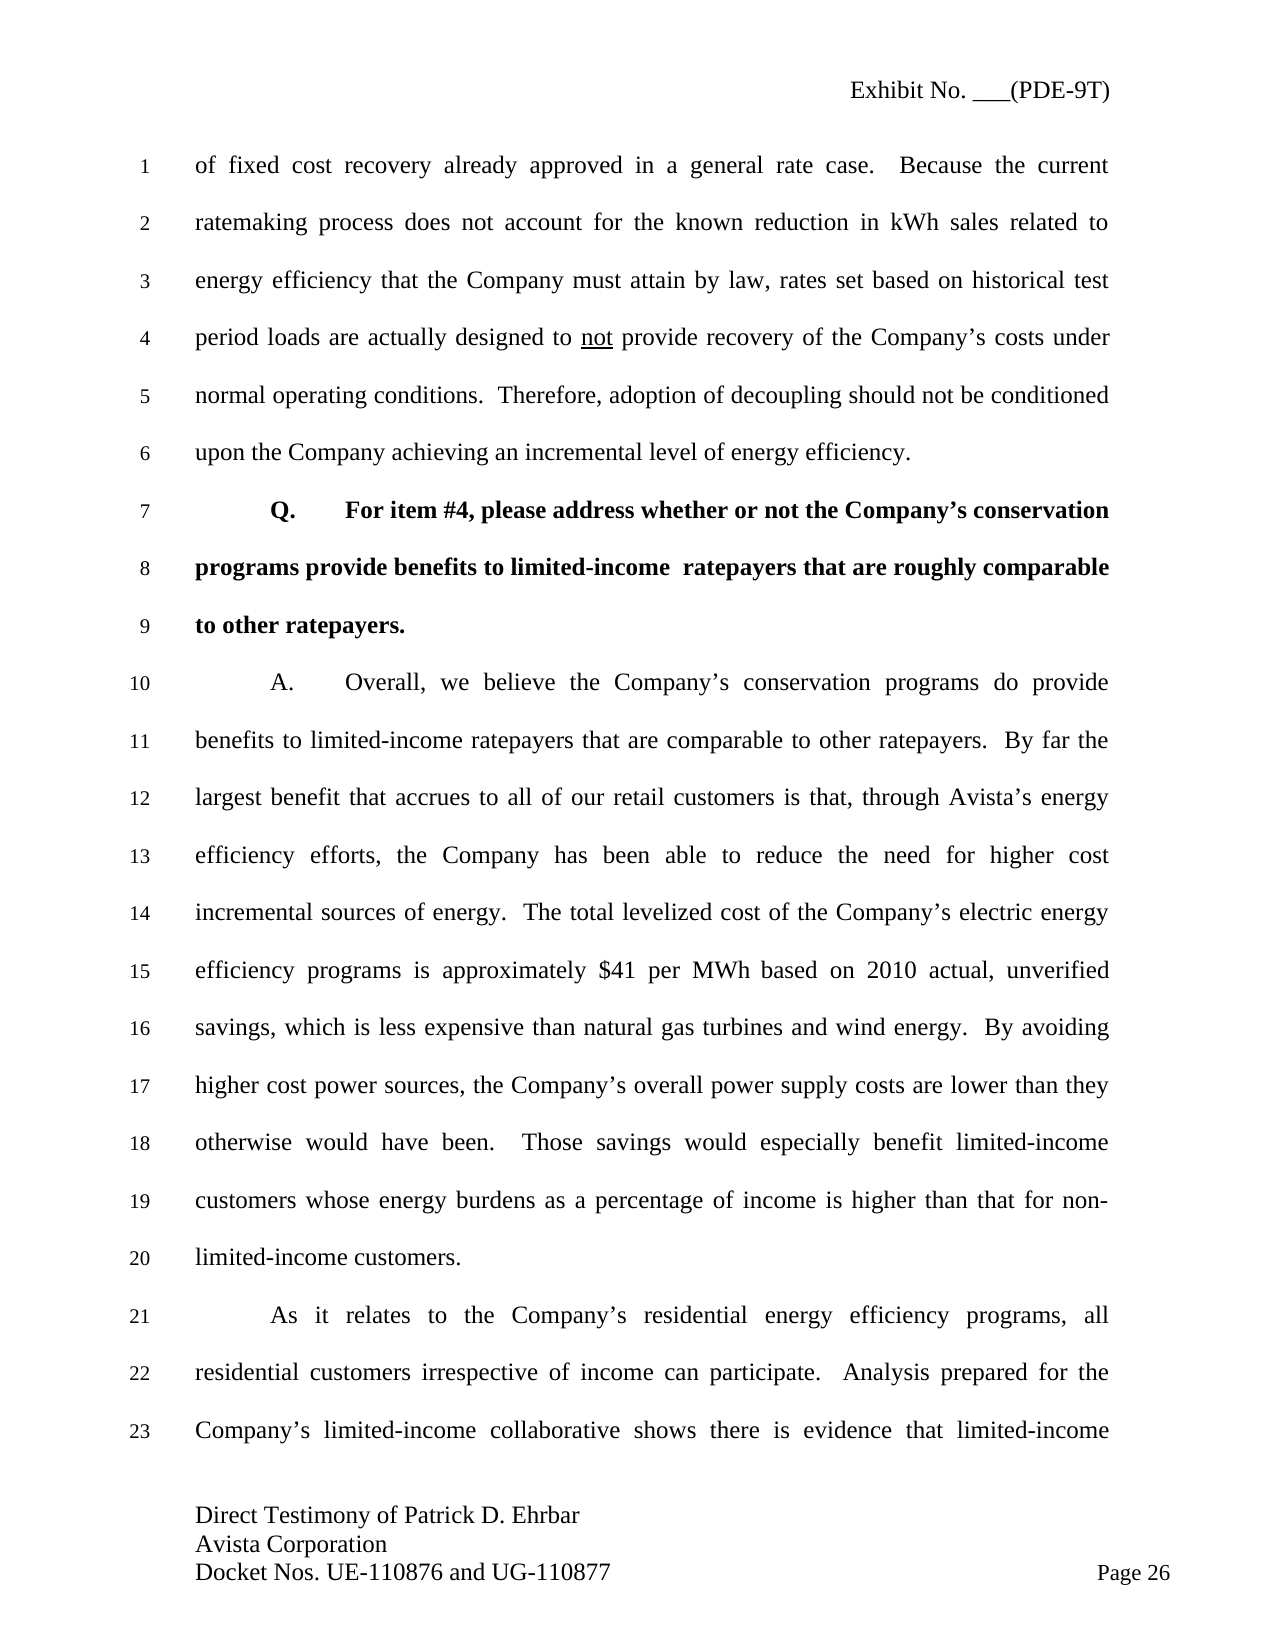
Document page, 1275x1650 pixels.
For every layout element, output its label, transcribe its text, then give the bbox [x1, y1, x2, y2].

text Q. For item #4, please address whether or not the Company’s conservation programs provide benefits to limited-income ratepayers that are roughly comparable to other ratepayers. [195, 495, 1110, 639]
text A. Overall, we believe the Company’s conservation programs do provide benefits to limited-income ratepayers that are comparable to other ratepayers. By far the largest benefit that accrues to all of our retail customers is that, through Avista’s energy efficiency efforts, the Company has been able to reduce the need for higher cost incremental sources of energy. The total levelized cost of the Company’s electric energy efficiency programs is approximately $41 per MWh based on 2010 actual, unverified savings, which is less expensive than natural gas turbines and wind energy. By avoiding higher cost power sources, the Company’s overall power supply costs are lower than they otherwise would have been. Those savings would especially benefit limited-income customers whose energy burdens as a percentage of income is higher than that for non-limited-income customers. [195, 667, 1110, 1271]
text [195, 150, 1110, 466]
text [195, 1300, 1110, 1444]
